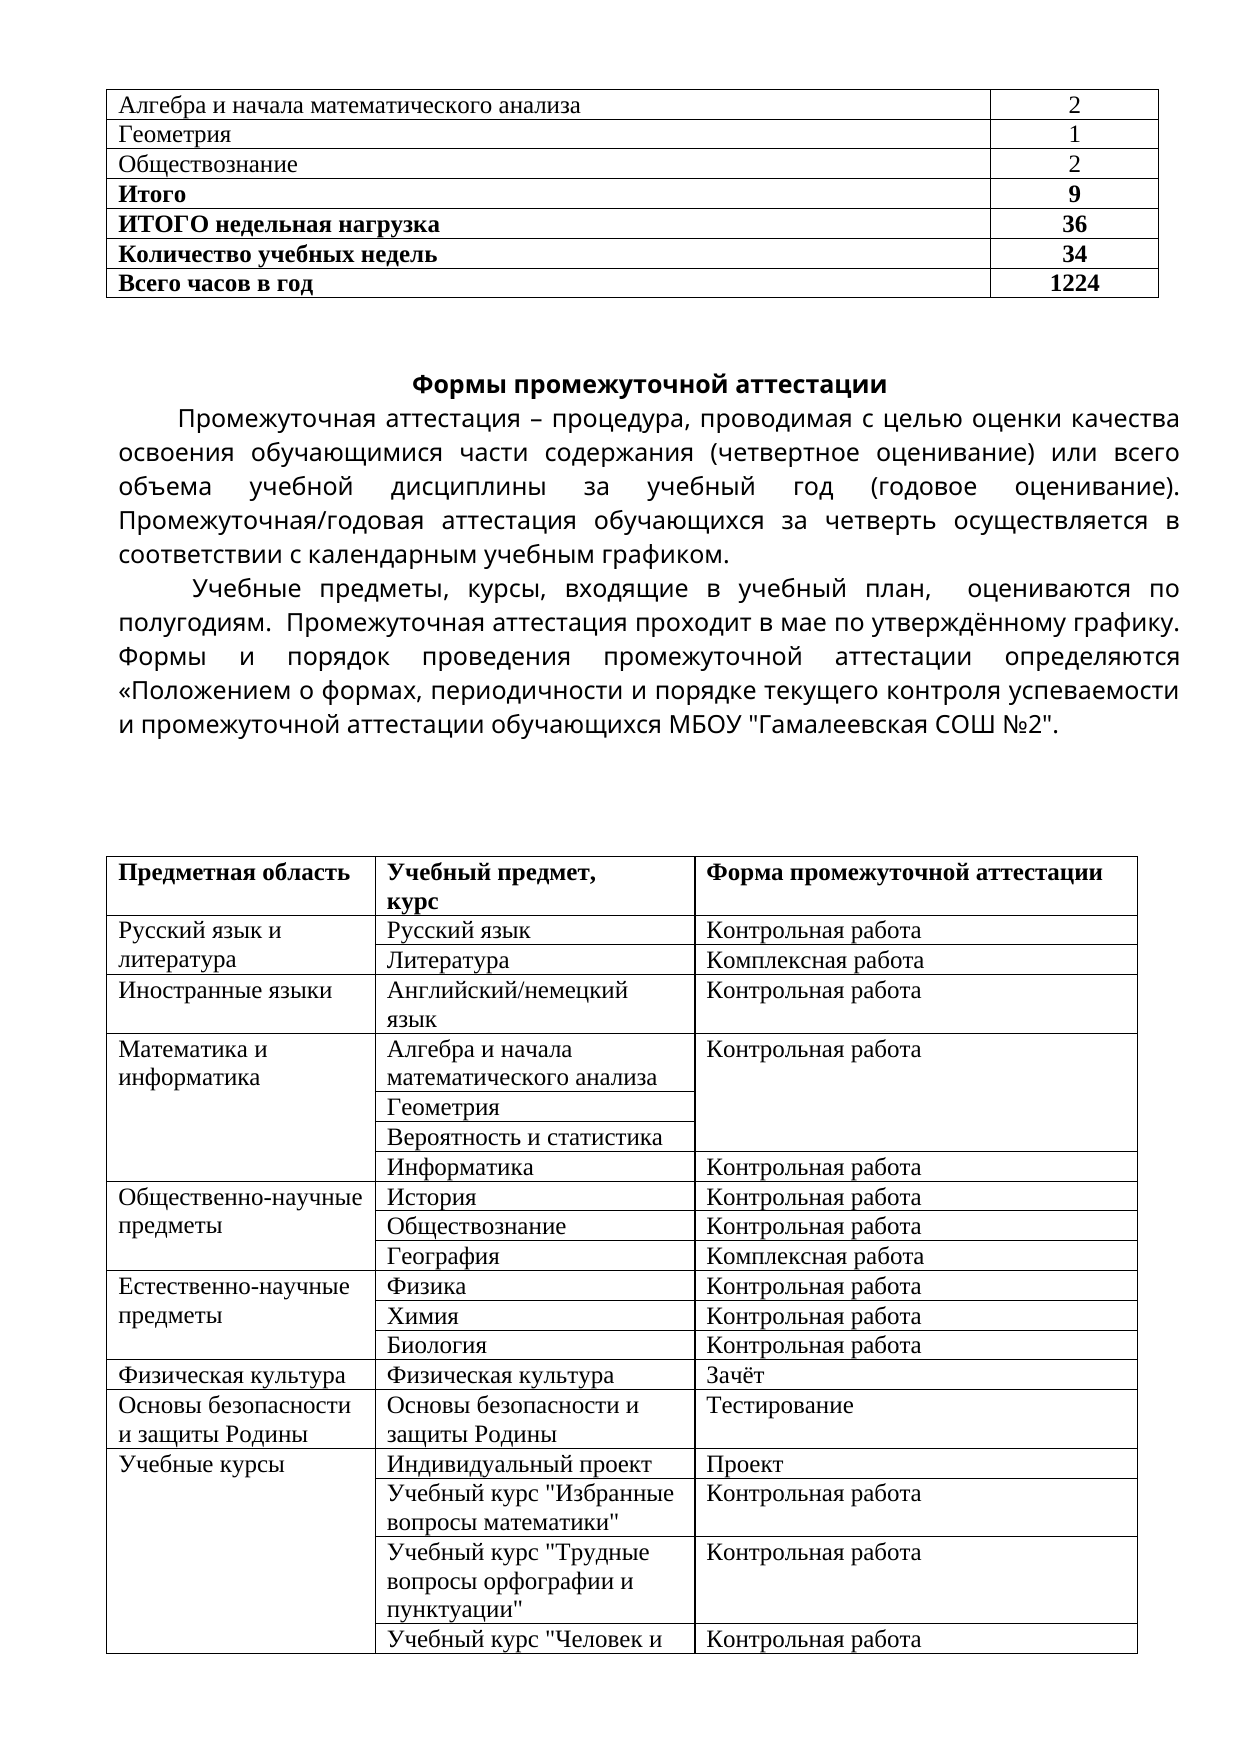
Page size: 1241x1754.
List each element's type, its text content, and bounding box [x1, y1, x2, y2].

table_cell Физическая культура [376, 1360, 694, 1389]
table_cell Математика и информатика [107, 1034, 375, 1181]
table_cell Контрольная работа [696, 1331, 1137, 1359]
table_cell Контрольная работа [696, 975, 1137, 1033]
text Промежуточная аттестация – процедура, проводимая с целью оценки качества освоения обучающимися части содержания (четвертное оценивание) или всего объема учебной дисциплины за учебный год (годовое оценивание). Промежуточная/годовая аттестация обучающихся за четверть осуществляется в соответствии с календарным учебным графиком. [118, 400, 1181, 571]
table_cell Вероятность и статистика [376, 1122, 694, 1151]
table_header Форма промежуточной аттестации [696, 857, 1137, 914]
table_cell Зачёт [696, 1360, 1137, 1389]
table_cell Физика [376, 1271, 694, 1300]
table_cell Естественно-научные предметы [107, 1271, 375, 1359]
table_cell Биология [376, 1331, 694, 1359]
table_cell 36 [991, 209, 1158, 238]
table_cell Индивидуальный проект [376, 1449, 694, 1477]
table_cell Геометрия [107, 120, 990, 148]
table_cell Тестирование [696, 1390, 1137, 1448]
table_cell Контрольная работа [696, 1271, 1137, 1300]
table_cell Русский язык и литература [107, 916, 375, 974]
table_cell Комплексная работа [696, 1241, 1137, 1270]
table_cell Основы безопасности и защиты Родины [107, 1390, 375, 1448]
table_cell Итого [107, 179, 990, 208]
table_cell 1 [991, 120, 1158, 148]
table_cell Обществознание [376, 1211, 694, 1240]
table_cell География [376, 1241, 694, 1270]
table_cell Контрольная работа [696, 1624, 1137, 1653]
table_cell Иностранные языки [107, 975, 375, 1033]
table_cell Контрольная работа [696, 1034, 1137, 1151]
table_cell Контрольная работа [696, 916, 1137, 944]
table_cell Обществознание [107, 149, 990, 178]
text Учебные предметы, курсы, входящие в учебный план, оцениваются по полугодиям. Промежуточная аттестация проходит в мае по утверждённому графику. Формы и порядок проведения промежуточной аттестации определяются «Положением о формах, периодичности и порядке текущего контроля успеваемости и промежуточной аттестации обучающихся МБОУ "Гамалеевская СОШ №2". [118, 571, 1181, 741]
table_cell Контрольная работа [696, 1182, 1137, 1210]
table_cell Алгебра и начала математического анализа [376, 1034, 694, 1091]
table_cell История [376, 1182, 694, 1210]
table_cell Литература [376, 945, 694, 974]
table_cell 2 [991, 149, 1158, 178]
table_cell Основы безопасности и защиты Родины [376, 1390, 694, 1448]
table_cell Контрольная работа [696, 1301, 1137, 1329]
table_cell Контрольная работа [696, 1479, 1137, 1536]
table_cell Английский/немецкий язык [376, 975, 694, 1033]
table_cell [376, 1624, 694, 1653]
table_cell Русский язык [376, 916, 694, 944]
table_cell 34 [991, 239, 1158, 267]
table_cell Общественно-научные предметы [107, 1182, 375, 1270]
table_cell Комплексная работа [696, 945, 1137, 974]
table_cell Контрольная работа [696, 1537, 1137, 1623]
table_cell Химия [376, 1301, 694, 1329]
table_cell Контрольная работа [696, 1152, 1137, 1181]
table_header Учебный предмет, курс [376, 857, 694, 914]
table_cell Алгебра и начала математического анализа [107, 90, 990, 118]
table_cell 2 [991, 90, 1158, 118]
table_cell 9 [991, 179, 1158, 208]
table_cell Проект [696, 1449, 1137, 1477]
table_cell Количество учебных недель [107, 239, 990, 267]
table_cell ИТОГО недельная нагрузка [107, 209, 990, 238]
table_header Предметная область [107, 857, 375, 914]
table_cell Геометрия [376, 1092, 694, 1121]
table_cell Физическая культура [107, 1360, 375, 1389]
text Формы промежуточной аттестации [118, 366, 1181, 400]
table_cell Учебные курсы [107, 1449, 375, 1653]
table_cell Учебный курс "Трудные вопросы орфографии и пунктуации" [376, 1537, 694, 1623]
table_cell Всего часов в год [107, 269, 990, 297]
table_cell 1224 [991, 269, 1158, 297]
table_cell Информатика [376, 1152, 694, 1181]
table_cell Контрольная работа [696, 1211, 1137, 1240]
table_cell Учебный курс "Избранные вопросы математики" [376, 1479, 694, 1536]
